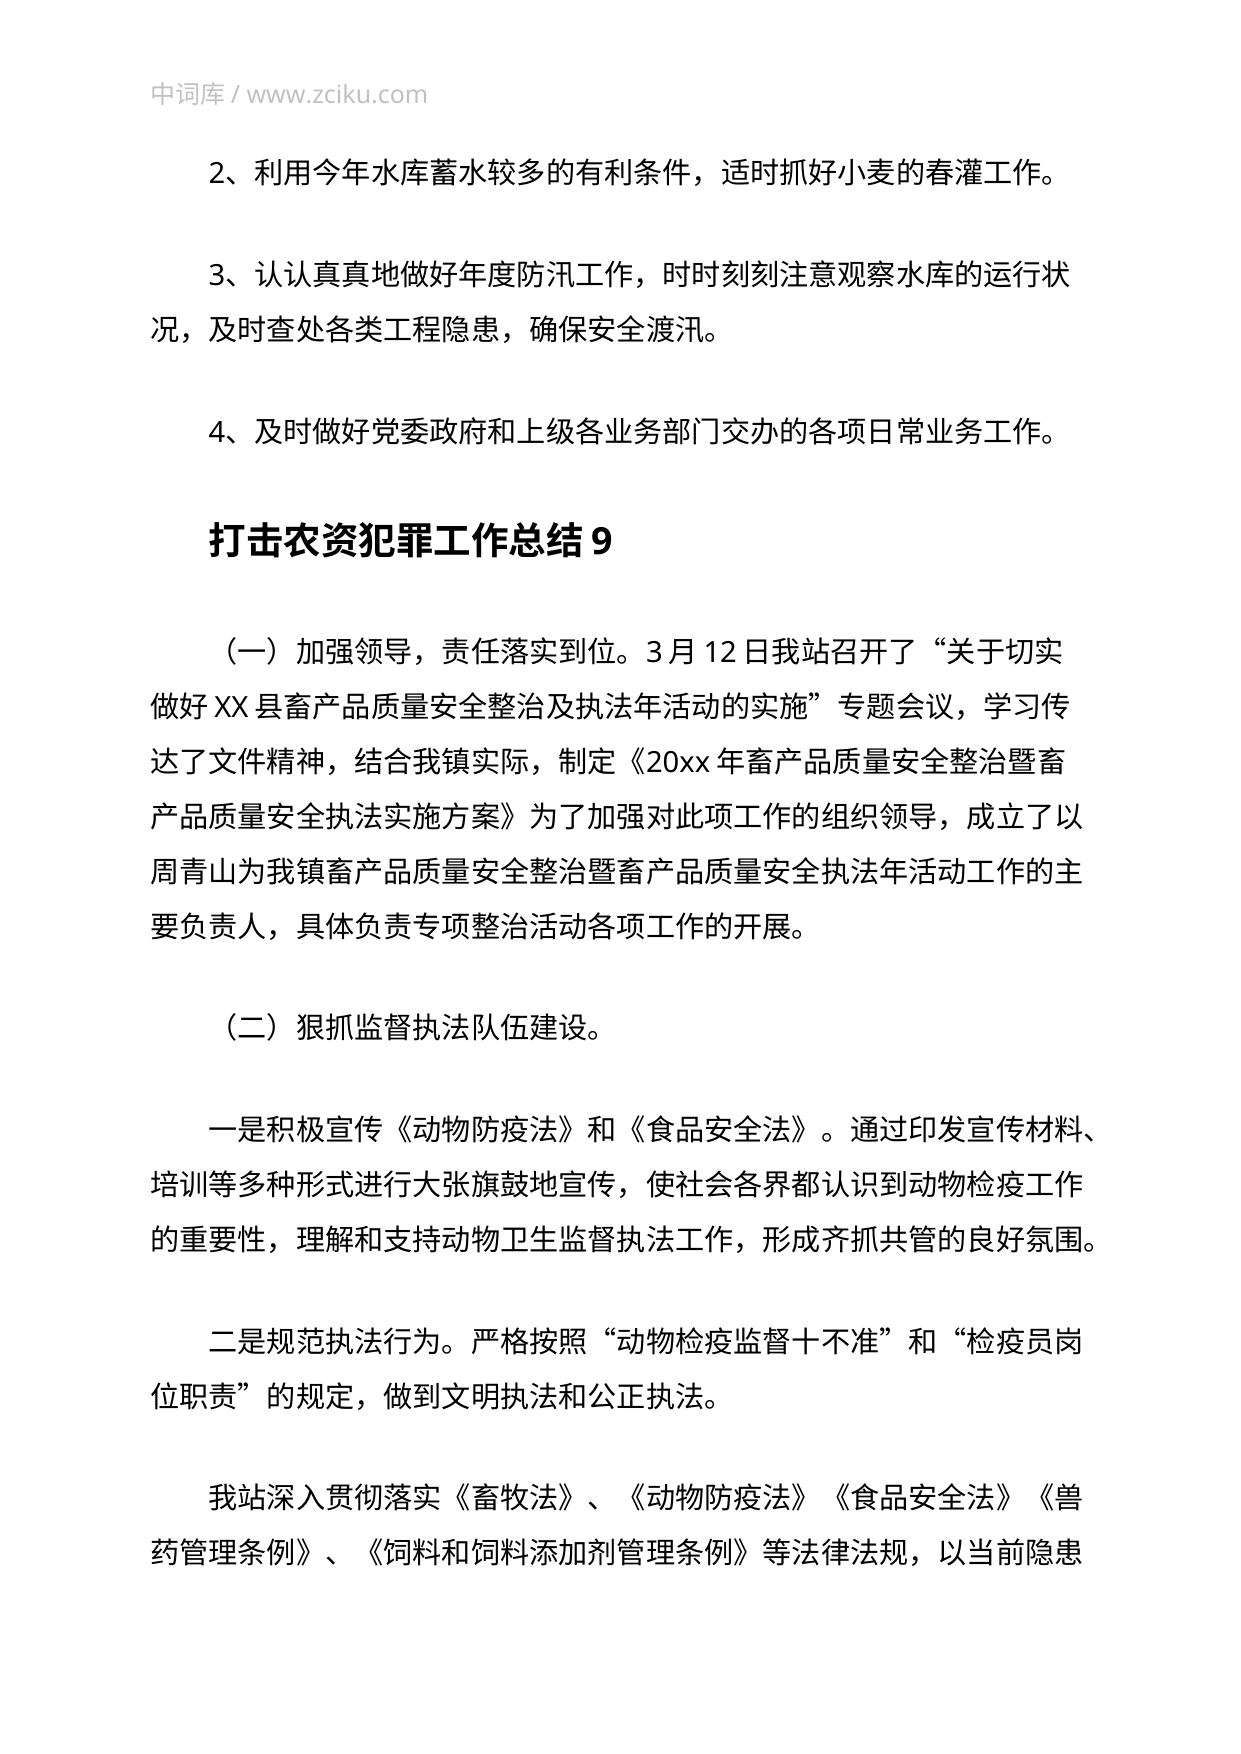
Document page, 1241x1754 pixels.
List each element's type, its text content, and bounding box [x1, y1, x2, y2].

text 二是规范执法行为。严格按照“动物检疫监督十不准”和“检疫员岗位职责”的规定，做到文明执法和公正执法。 [150, 1318, 1090, 1415]
text （二）狠抓监督执法队伍建设。 [150, 1005, 1090, 1047]
text 4、及时做好党委政府和上级各业务部门交办的各项日常业务工作。 [150, 409, 1090, 451]
text 3、认认真真地做好年度防汛工作，时时刻刻注意观察水库的运行状况，及时查处各类工程隐患，确保安全渡汛。 [150, 252, 1090, 349]
text 打击农资犯罪工作总结9 [150, 511, 1090, 565]
text 2、利用今年水库蓄水较多的有利条件，适时抓好小麦的春灌工作。 [150, 150, 1090, 192]
text 一是积极宣传《动物防疫法》和《食品安全法》。通过印发宣传材料、培训等多种形式进行大张旗鼓地宣传，使社会各界都认识到动物检疫工作的重要性，理解和支持动物卫生监督执法工作，形成齐抓共管的良好氛围。 [150, 1107, 1090, 1259]
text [150, 1475, 1090, 1572]
text （一）加强领导，责任落实到位。3月12日我站召开了“关于切实做好XX县畜产品质量安全整治及执法年活动的实施”专题会议，学习传达了文件精神，结合我镇实际，制定《20xx年畜产品质量安全整治暨畜产品质量安全执法实施方案》为了加强对此项工作的组织领导，成立了以周青山为我镇畜产品质量安全整治暨畜产品质量安全执法年活动工作的主要负责人，具体负责专项整治活动各项工作的开展。 [150, 628, 1090, 945]
